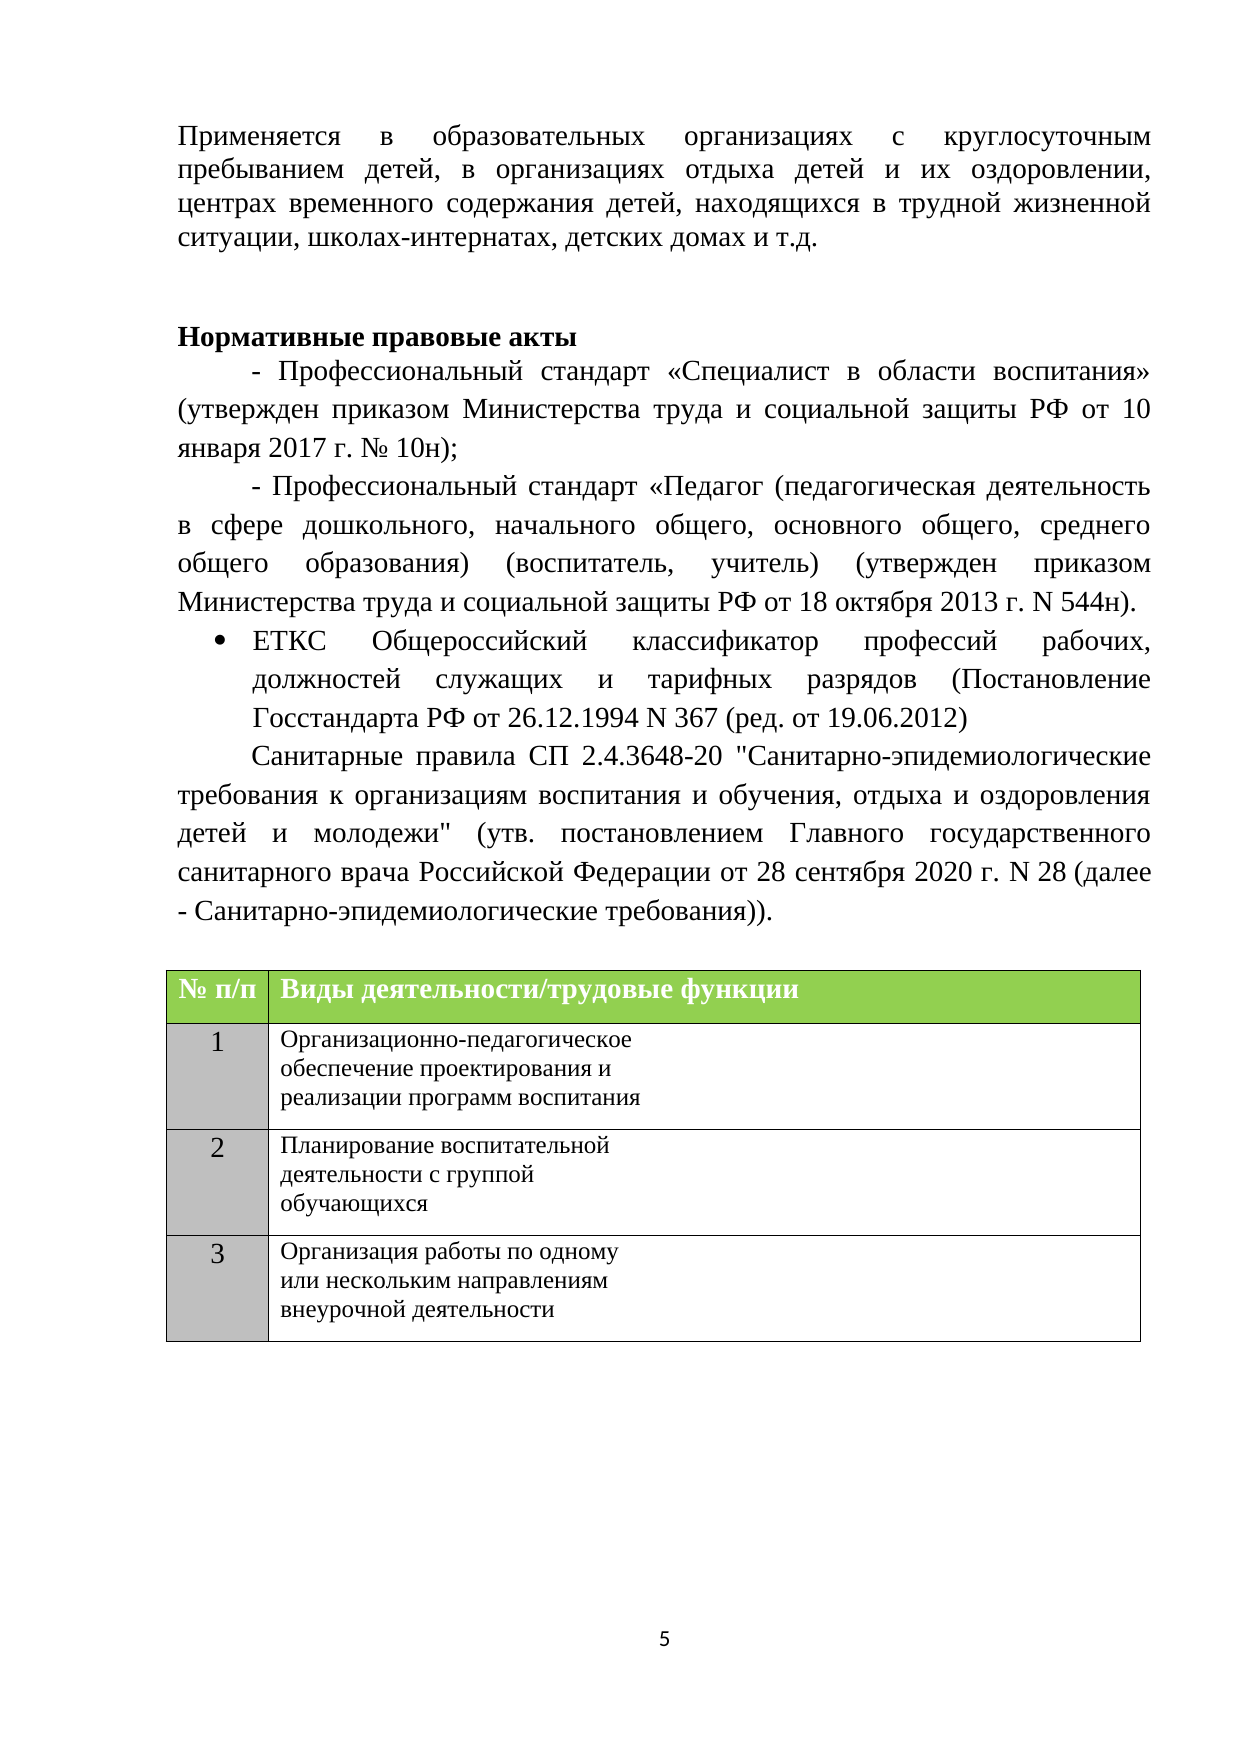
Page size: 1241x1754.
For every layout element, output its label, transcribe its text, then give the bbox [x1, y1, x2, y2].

table_cell 2 [167, 1130, 268, 1235]
table_header № п/п [167, 971, 268, 1023]
table_header Виды деятельности/трудовые функции [269, 971, 1140, 1023]
text Санитарные правила СП 2.4.3648-20 "Санитарно-эпидемиологические требования к организациям воспитания и обучения, отдыха и оздоровления детей и молодежи" (утв. постановлением Главного государственного санитарного врача Российской Федерации от 28 сентября 2020 г. N 28 (далее - Санитарно-эпидемиологические требования)). [177, 738, 1152, 926]
table_cell Организационно-педагогическое обеспечение проектирования и реализации программ воспитания [269, 1024, 1140, 1129]
table_cell Планирование воспитательной деятельности с группой обучающихся [269, 1130, 1140, 1235]
list ЕТКС Общероссийский классификатор профессий рабочих, должностей служащих и тарифных разрядов (Постановление Госстандарта РФ от 26.12.1994 N 367 (ред. от 19.06.2012) [215, 623, 1152, 733]
text - Профессиональный стандарт «Педагог (педагогическая деятельность в сфере дошкольного, начального общего, основного общего, среднего общего образования) (воспитатель, учитель) (утвержден приказом Министерства труда и социальной защиты РФ от 18 октября 2013 г. N 544н). [177, 468, 1152, 618]
text - Профессиональный стандарт «Специалист в области воспитания» (утвержден приказом Министерства труда и социальной защиты РФ от 10 января 2017 г. № 10н); [177, 353, 1152, 463]
table_cell 1 [167, 1024, 268, 1129]
table_cell 3 [167, 1236, 268, 1341]
table_cell Организация работы по одному или нескольким направлениям внеурочной деятельности [269, 1236, 1140, 1341]
text Нормативные правовые акты [177, 319, 1152, 353]
text Применяется в образовательных организациях с круглосуточным пребыванием детей, в организациях отдыха детей и их оздоровлении, центрах временного содержания детей, находящихся в трудной жизненной ситуации, школах-интернатах, детских домах и т.д. [177, 118, 1152, 252]
